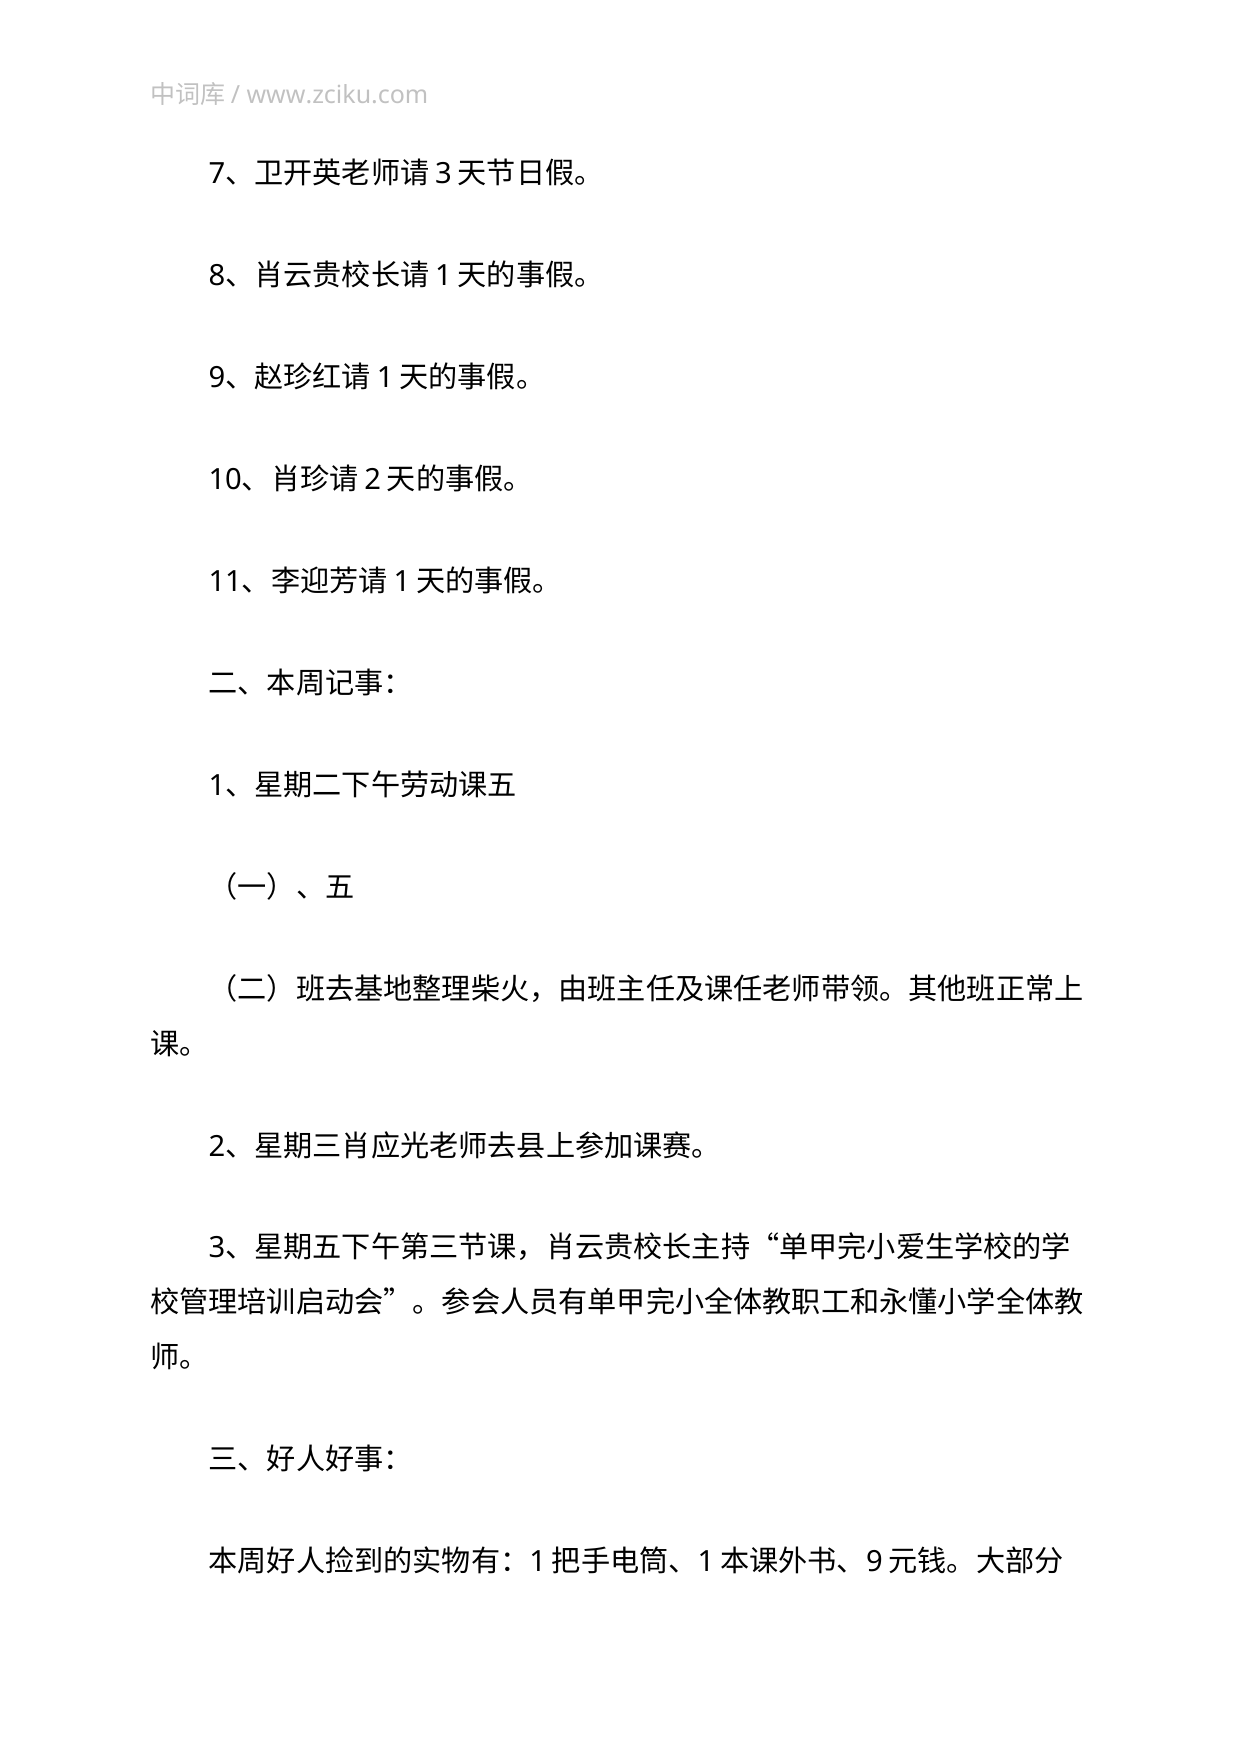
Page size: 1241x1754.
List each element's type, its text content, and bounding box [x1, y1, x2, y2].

text 二、本周记事： [150, 660, 1090, 702]
text （一）、五 [150, 864, 1090, 906]
text 11、李迎芳请1天的事假。 [150, 558, 1090, 600]
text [150, 1537, 1090, 1580]
text 1、星期二下午劳动课五 [150, 762, 1090, 804]
text 3、星期五下午第三节课，肖云贵校长主持“单甲完小爱生学校的学校管理培训启动会”。参会人员有单甲完小全体教职工和永懂小学全体教师。 [150, 1224, 1090, 1376]
text 10、肖珍请2天的事假。 [150, 456, 1090, 498]
text 9、赵珍红请1天的事假。 [150, 354, 1090, 396]
text 2、星期三肖应光老师去县上参加课赛。 [150, 1122, 1090, 1164]
text 三、好人好事： [150, 1436, 1090, 1478]
text （二）班去基地整理柴火，由班主任及课任老师带领。其他班正常上课。 [150, 965, 1090, 1063]
text 8、肖云贵校长请1天的事假。 [150, 252, 1090, 294]
text 7、卫开英老师请3天节日假。 [150, 150, 1090, 192]
